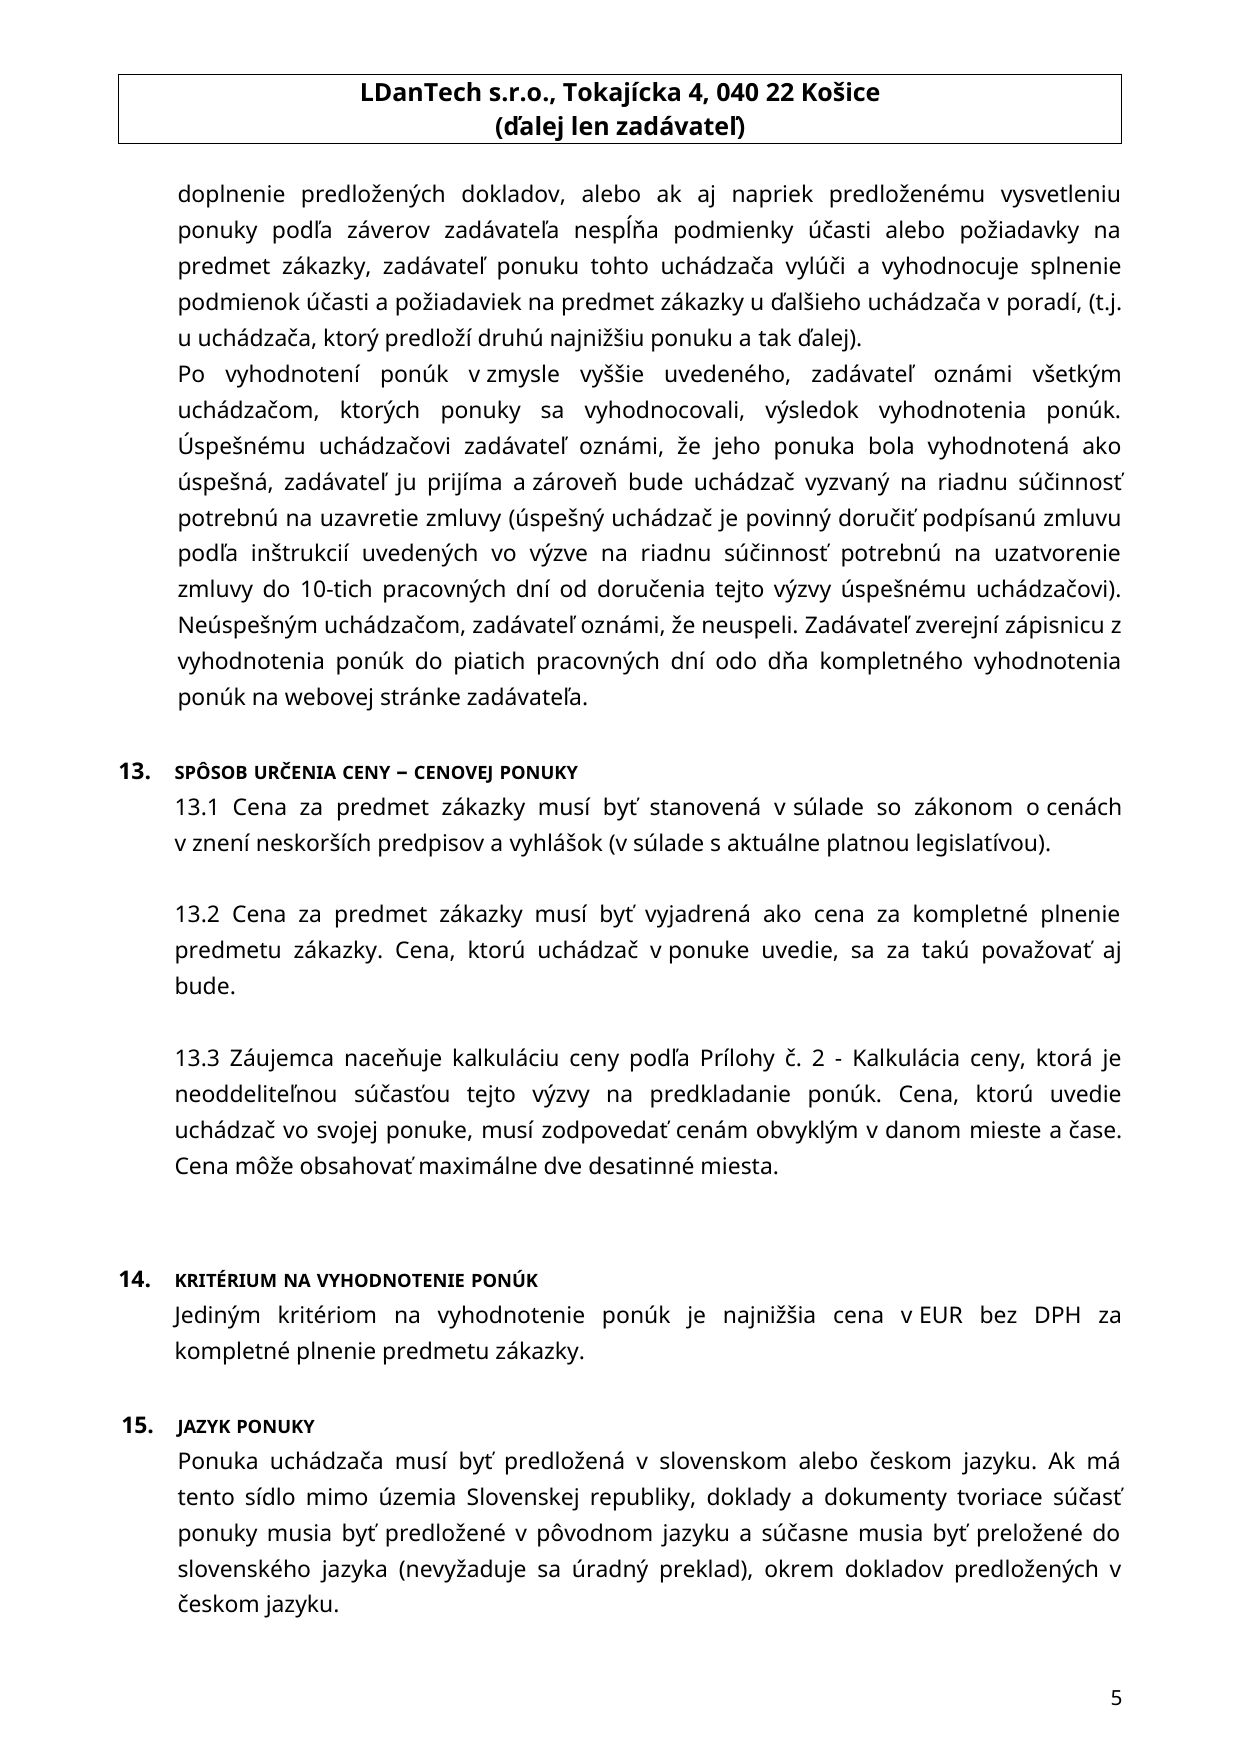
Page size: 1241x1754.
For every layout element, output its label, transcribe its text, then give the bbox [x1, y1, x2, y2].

text Ponuka uchádzača musí byť predložená v slovenskom alebo českom jazyku. Ak má tento sídlo mimo územia Slovenskej republiky, doklady a dokumenty tvoriace súčasť ponuky musia byť predložené v pôvodnom jazyku a súčasne musia byť preložené do slovenského jazyka (nevyžaduje sa úradný preklad), okrem dokladov predložených v českom jazyku. [177, 1445, 1122, 1620]
text 13.2 Cena za predmet zákazky musí byť vyjadrená ako cena za kompletné plnenie predmetu zákazky. Cena, ktorú uchádzač v ponuke uvedie, sa za takú považovať aj bude. [174, 898, 1122, 1001]
list kritérium na vyhodnotenie ponúk [118, 1263, 1122, 1295]
text Po vyhodnotení ponúk v zmysle vyššie uvedeného, zadávateľ oznámi všetkým uchádzačom, ktorých ponuky sa vyhodnocovali, výsledok vyhodnotenia ponúk. Úspešnému uchádzačovi zadávateľ oznámi, že jeho ponuka bola vyhodnotená ako úspešná, zadávateľ ju prijíma a zároveň bude uchádzač vyzvaný na riadnu súčinnosť potrebnú na uzavretie zmluvy (úspešný uchádzač je povinný doručiť podpísanú zmluvu podľa inštrukcií uvedených vo výzve na riadnu súčinnosť potrebnú na uzatvorenie zmluvy do 10-tich pracovných dní od doručenia tejto výzvy úspešnému uchádzačovi). Neúspešným uchádzačom, zadávateľ oznámi, že neuspeli. Zadávateľ zverejní zápisnicu z vyhodnotenia ponúk do piatich pracovných dní odo dňa kompletného vyhodnotenia ponúk na webovej stránke zadávateľa. [177, 358, 1122, 712]
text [177, 178, 1122, 353]
text Jediným kritériom na vyhodnotenie ponúk je najnižšia cena v EUR bez DPH za kompletné plnenie predmetu zákazky. [174, 1299, 1122, 1367]
list spôsob určenia ceny – cenovej ponuky [118, 754, 1122, 786]
list jazyk ponuky [121, 1409, 1122, 1440]
text 13.1 Cena za predmet zákazky musí byť stanovená v súlade so zákonom o cenách v znení neskorších predpisov a vyhlášok (v súlade s aktuálne platnou legislatívou). [174, 791, 1122, 858]
text 13.3 Záujemca naceňuje kalkuláciu ceny podľa Prílohy č. 2 - Kalkulácia ceny, ktorá je neoddeliteľnou súčasťou tejto výzvy na predkladanie ponúk. Cena, ktorú uvedie uchádzač vo svojej ponuke, musí zodpovedať cenám obvyklým v danom mieste a čase. Cena môže obsahovať maximálne dve desatinné miesta. [174, 1042, 1122, 1181]
